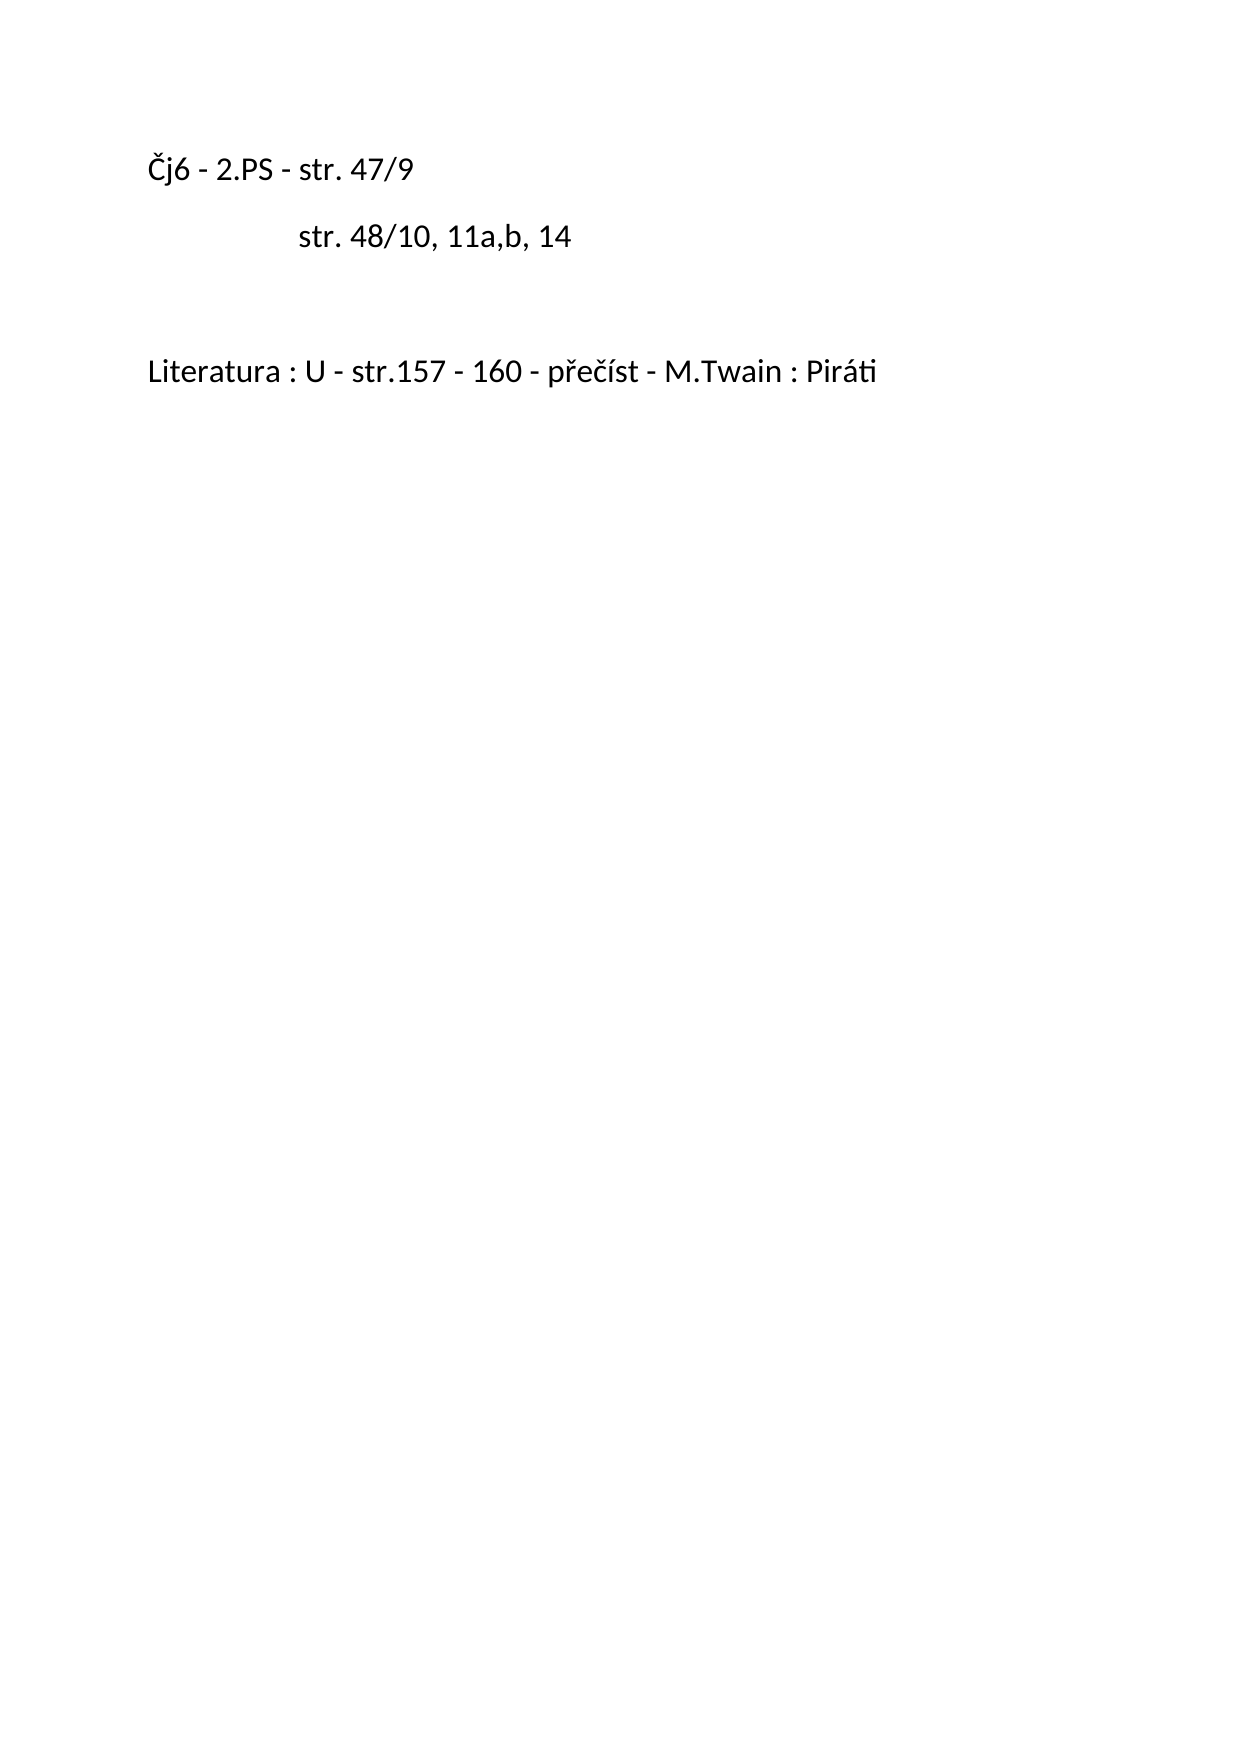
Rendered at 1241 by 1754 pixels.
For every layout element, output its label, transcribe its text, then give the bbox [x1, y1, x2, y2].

text Literatura : U - str.157 - 160 - přečíst - M.Twain : Piráti [148, 350, 1093, 391]
text Čj6 - 2.PS - str. 47/9 [148, 148, 1093, 188]
text str. 48/10, 11a,b, 14 [148, 215, 1093, 256]
